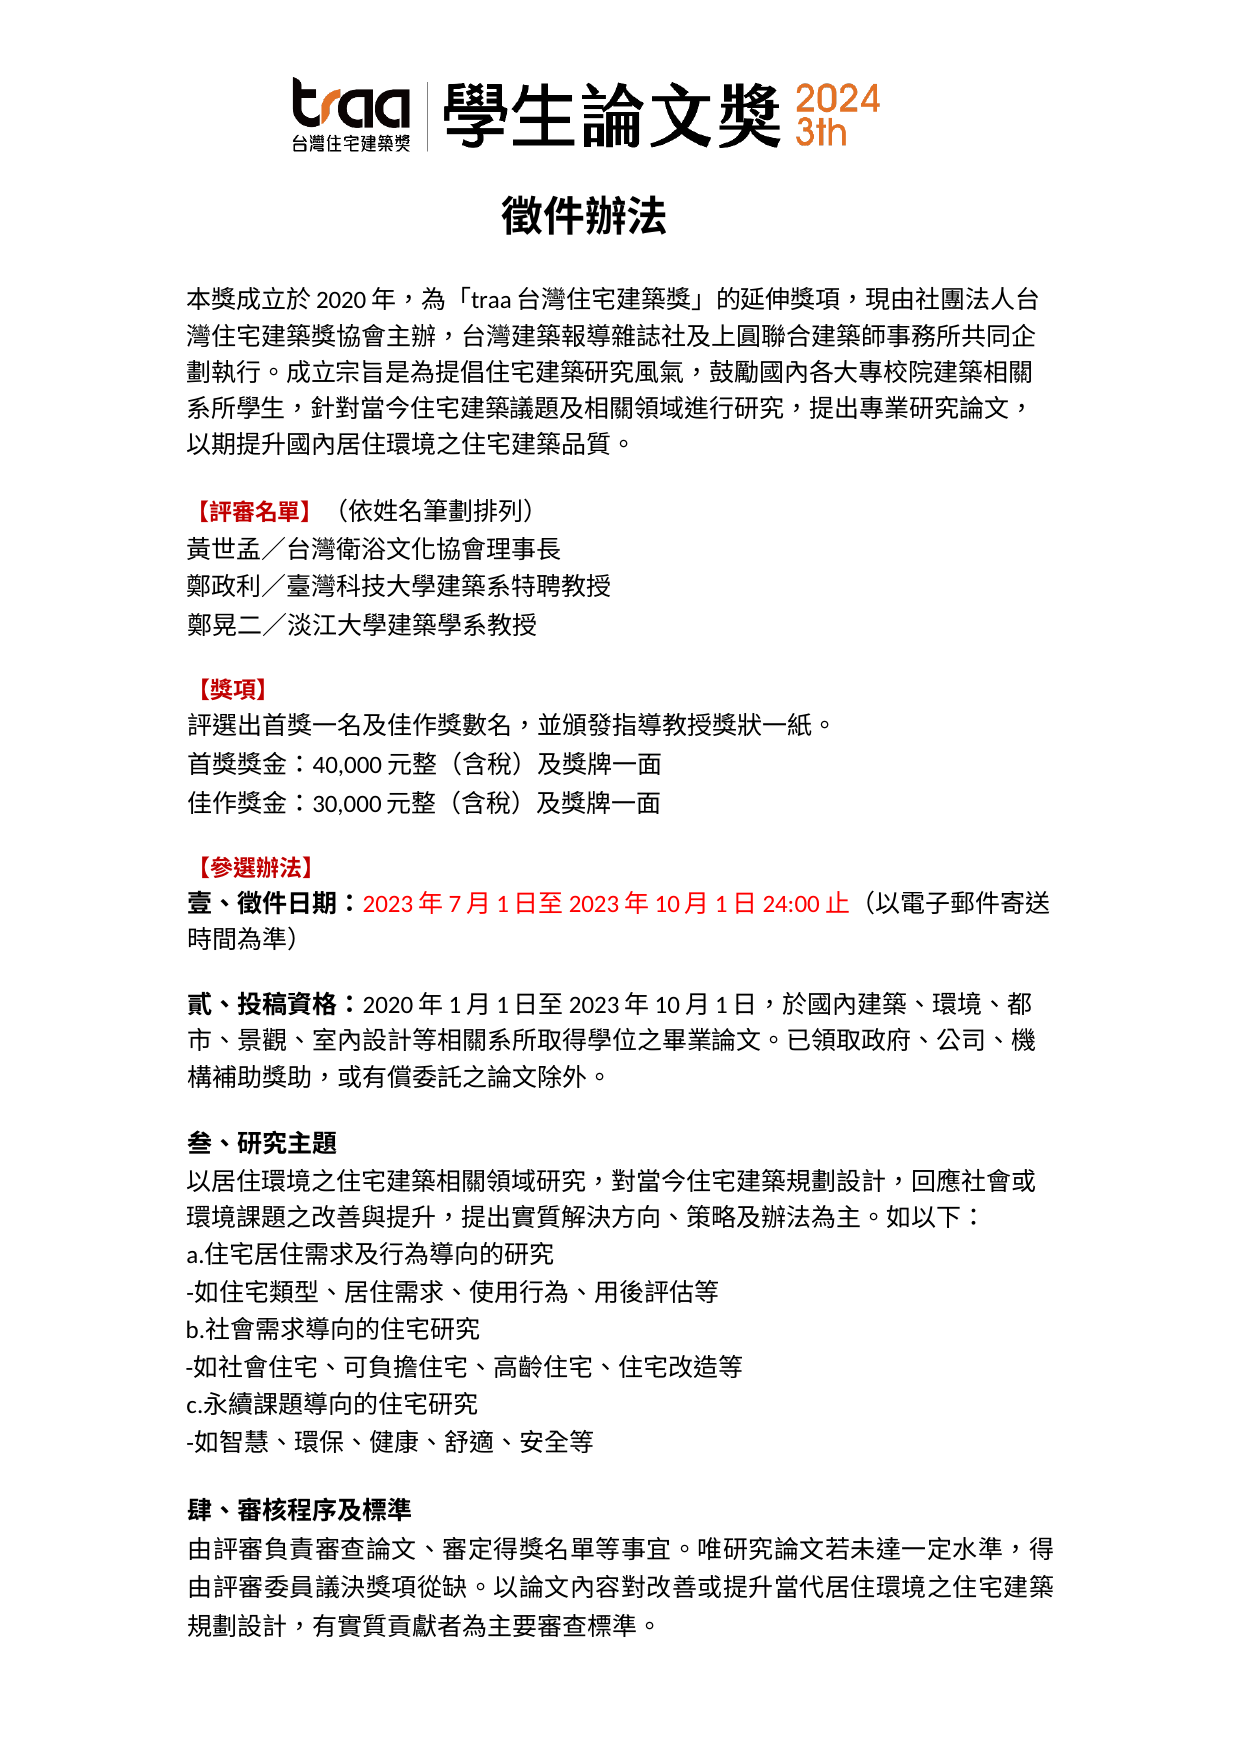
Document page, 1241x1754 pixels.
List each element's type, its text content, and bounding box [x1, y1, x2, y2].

text -如社會住宅、可負擔住宅、高齡住宅、住宅改造等 [185, 1347, 1057, 1384]
text 鄭晃二／淡江大學建築學系教授 【獎項】 評選出首獎一名及佳作獎數名，並頒發指導教授獎狀一紙。 [187, 606, 1057, 742]
text 首獎獎金：40,000元整（含稅）及獎牌一面 [187, 744, 1057, 781]
text 鄭政利／臺灣科技大學建築系特聘教授 [186, 567, 1057, 603]
text 黃世孟／台灣衛浴文化協會理事長 [186, 529, 1057, 565]
subtitle 叁、研究主題 [187, 1093, 1057, 1160]
subtitle 肆、審核程序及標準 [187, 1491, 1057, 1527]
text -如住宅類型、居住需求、使用行為、用後評估等 [186, 1272, 1057, 1309]
text 本獎成立於2020年，為「traa台灣住宅建築獎」的延伸獎項，現由社團法人台灣住宅建築獎協會主辦，台灣建築報導雜誌社及上圓聯合建築師事務所共同企劃執行。成立宗旨是為提倡住宅建築研究風氣，鼓勵國內各大專校院建築相關系所學生，針對當今住宅建築議題及相關領域進行研究，提出專業研究論文，以期提升國內居住環境之住宅建築品質。 【評審名單】（依姓名筆劃排列） [186, 280, 1057, 528]
subtitle 貳、投稿資格：2020年1月1日至2023年10月1日，於國內建築、環境、都市、景觀、室內設計等相關系所取得學位之畢業論文。已領取政府、公司、機構補助獎助，或有償委託之論文除外。 [187, 956, 1057, 1093]
text -如智慧、環保、健康、舒適、安全等 [186, 1422, 1057, 1459]
text 佳作獎金：30,000元整（含稅）及獎牌一面 【參選辦法】 [187, 783, 1057, 883]
text 以居住環境之住宅建築相關領域研究，對當今住宅建築規劃設計，回應社會或環境課題之改善與提升，提出實質解決方向、策略及辦法為主。如以下： [186, 1161, 1057, 1234]
text a.住宅居住需求及行為導向的研究 [186, 1235, 1057, 1271]
text c.永續課題導向的住宅研究 [186, 1385, 1057, 1421]
text 由評審負責審查論文、審定得獎名單等事宜。唯研究論文若未達一定水準，得由評審委員議決獎項從缺。以論文內容對改善或提升當代居住環境之住宅建築規劃設計，有實質貢獻者為主要審查標準。 [187, 1529, 1057, 1642]
subtitle 壹、徵件日期：2023年7月1日至2023年10月1日24:00止（以電子郵件寄送時間為準） [187, 883, 1057, 956]
picture [240, 68, 925, 158]
text b.社會需求導向的住宅研究 [185, 1310, 1057, 1346]
text 徵件辦法 [112, 183, 1057, 243]
